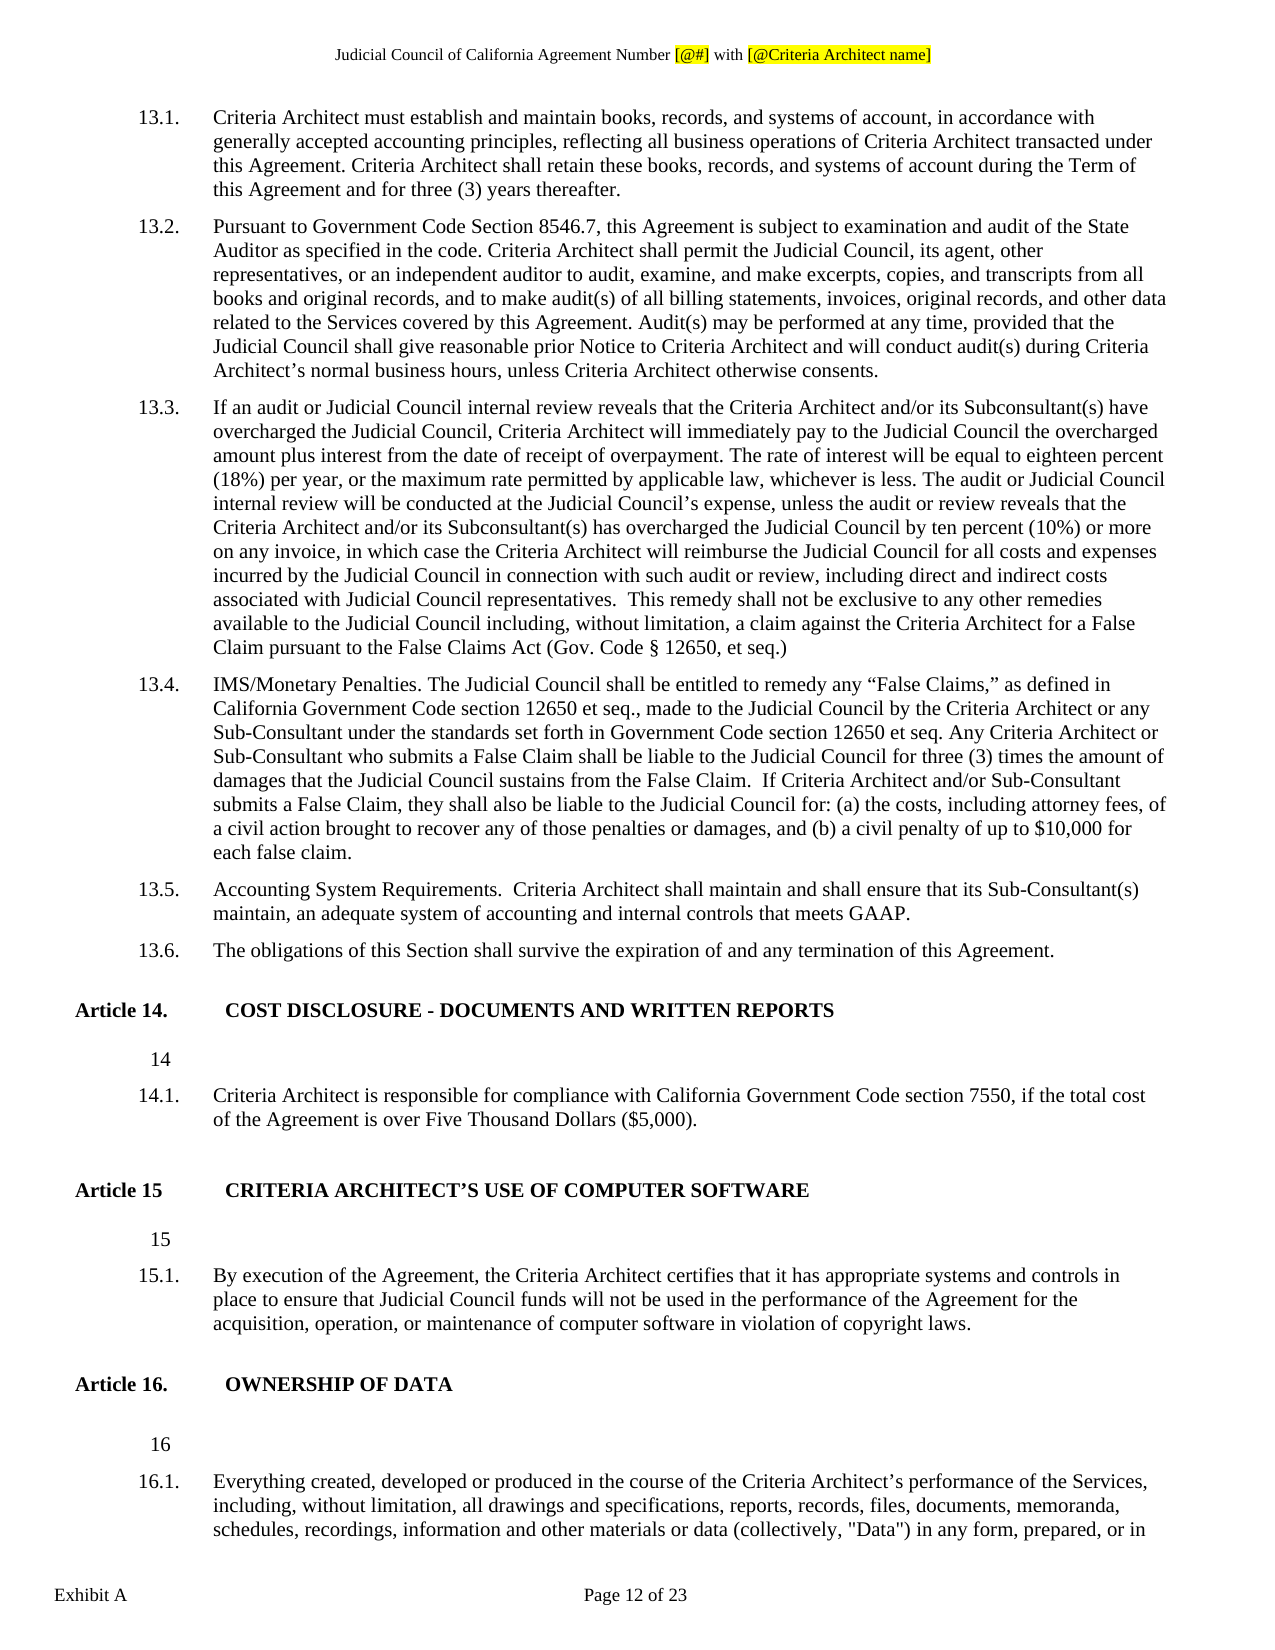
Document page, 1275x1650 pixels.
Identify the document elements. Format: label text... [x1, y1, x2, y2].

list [138, 1469, 1167, 1541]
list Criteria Architect is responsible for compliance with California Government Code section 7550, if the total cost of the Agreement is over Five Thousand Dollars ($5,000). [138, 1083, 1167, 1131]
subtitle Article 16. OWNERSHIP OF DATA [75, 1372, 1212, 1396]
list By execution of the Agreement, the Criteria Architect certifies that it has appropriate systems and controls in place to ensure that Judicial Council funds will not be used in the performance of the Agreement for the acquisition, operation, or maintenance of computer software in violation of copyright laws. [138, 1263, 1167, 1335]
list If an audit or Judicial Council internal review reveals that the Criteria Architect and/or its Subconsultant(s) have overcharged the Judicial Council, Criteria Architect will immediately pay to the Judicial Council the overcharged amount plus interest from the date of receipt of overpayment. The rate of interest will be equal to eighteen percent (18%) per year, or the maximum rate permitted by applicable law, whichever is less. The audit or Judicial Council internal review will be conducted at the Judicial Council’s expense, unless the audit or review reveals that the Criteria Architect and/or its Subconsultant(s) has overcharged the Judicial Council by ten percent (10%) or more on any invoice, in which case the Criteria Architect will reimburse the Judicial Council for all costs and expenses incurred by the Judicial Council in connection with such audit or review, including direct and indirect costs associated with Judicial Council representatives. This remedy shall not be exclusive to any other remedies available to the Judicial Council including, without limitation, a claim against the Criteria Architect for a False Claim pursuant to the False Claims Act (Gov. Code § 12650, et seq.) [138, 395, 1167, 659]
subtitle Article 15 CRITERIA ARCHITECT’S USE OF COMPUTER SOFTWARE [75, 1177, 1212, 1202]
list IMS/Monetary Penalties. The Judicial Council shall be entitled to remedy any “False Claims,” as defined in California Government Code section 12650 et seq., made to the Judicial Council by the Criteria Architect or any Sub-Consultant under the standards set forth in Government Code section 12650 et seq. Any Criteria Architect or Sub-Consultant who submits a False Claim shall be liable to the Judicial Council for three (3) times the amount of damages that the Judicial Council sustains from the False Claim. If Criteria Architect and/or Sub-Consultant submits a False Claim, they shall also be liable to the Judicial Council for: (a) the costs, including attorney fees, of a civil action brought to recover any of those penalties or damages, and (b) a civil penalty of up to $10,000 for each false claim. [138, 672, 1167, 864]
list Criteria Architect must establish and maintain books, records, and systems of account, in accordance with generally accepted accounting principles, reflecting all business operations of Criteria Architect transacted under this Agreement. Criteria Architect shall retain these books, records, and systems of account during the Term of this Agreement and for three (3) years thereafter. [138, 105, 1167, 201]
list Pursuant to Government Code Section 8546.7, this Agreement is subject to examination and audit of the State Auditor as specified in the code. Criteria Architect shall permit the Judicial Council, its agent, other representatives, or an independent auditor to audit, examine, and make excerpts, copies, and transcripts from all books and original records, and to make audit(s) of all billing statements, invoices, original records, and other data related to the Services covered by this Agreement. Audit(s) may be performed at any time, provided that the Judicial Council shall give reasonable prior Notice to Criteria Architect and will conduct audit(s) during Criteria Architect’s normal business hours, unless Criteria Architect otherwise consents. [138, 214, 1167, 382]
list Accounting System Requirements. Criteria Architect shall maintain and shall ensure that its Sub-Consultant(s) maintain, an adequate system of accounting and internal controls that meets GAAP. [138, 877, 1167, 925]
subtitle Article 14. COST DISCLOSURE - DOCUMENTS AND WRITTEN REPORTS [75, 998, 1212, 1022]
list The obligations of this Section shall survive the expiration of and any termination of this Agreement. [138, 937, 1167, 962]
